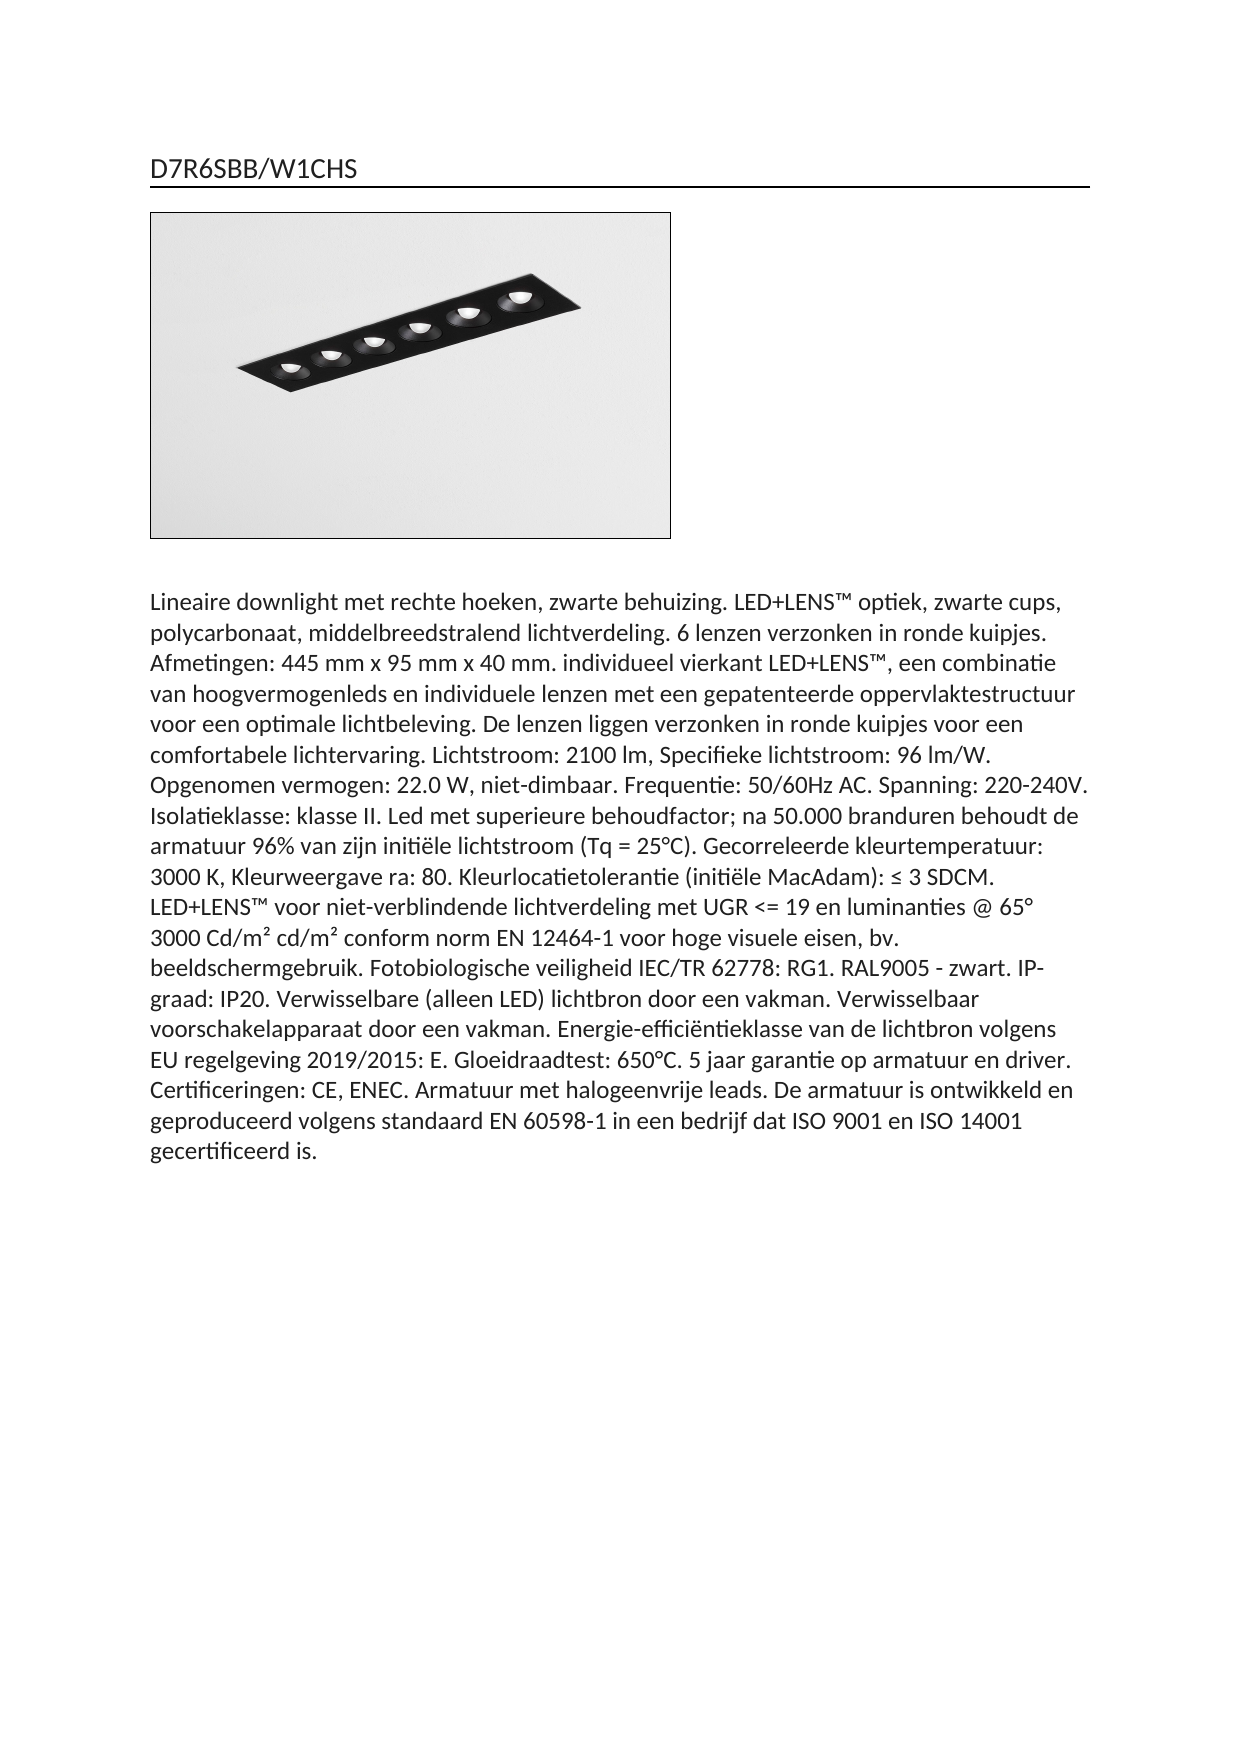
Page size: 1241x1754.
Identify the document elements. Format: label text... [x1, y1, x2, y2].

picture [151, 213, 670, 538]
text D7R6SBB/W1CHS [150, 150, 1090, 186]
text Lineaire downlight met rechte hoeken, zwarte behuizing. LED+LENS™ optiek, zwarte cups, polycarbonaat, middelbreedstralend lichtverdeling. 6 lenzen verzonken in ronde kuipjes. Afmetingen: 445 mm x 95 mm x 40 mm. individueel vierkant LED+LENS™, een combinatie van hoogvermogenleds en individuele lenzen met een gepatenteerde oppervlaktestructuur voor een optimale lichtbeleving. De lenzen liggen verzonken in ronde kuipjes voor een comfortabele lichtervaring. Lichtstroom: 2100 lm, Specifieke lichtstroom: 96 lm/W. Opgenomen vermogen: 22.0 W, niet-dimbaar. Frequentie: 50/60Hz AC. Spanning: 220-240V. Isolatieklasse: klasse II. Led met superieure behoudfactor; na 50.000 branduren behoudt de armatuur 96% van zijn initiële lichtstroom (Tq = 25°C). Gecorreleerde kleurtemperatuur: 3000 K, Kleurweergave ra: 80. Kleurlocatietolerantie (initiële MacAdam): ≤ 3 SDCM. LED+LENS™ voor niet-verblindende lichtverdeling met UGR <= 19 en luminanties @ 65° 3000 Cd/m² cd/m² conform norm EN 12464-1 voor hoge visuele eisen, bv. beeldschermgebruik. Fotobiologische veiligheid IEC/TR 62778: RG1. RAL9005 - zwart. IP-graad: IP20. Verwisselbare (alleen LED) lichtbron door een vakman. Verwisselbaar voorschakelapparaat door een vakman. Energie-efficiëntieklasse van de lichtbron volgens EU regelgeving 2019/2015: E. Gloeidraadtest: 650°C. 5 jaar garantie op armatuur en driver. Certificeringen: CE, ENEC. Armatuur met halogeenvrije leads. De armatuur is ontwikkeld en geproduceerd volgens standaard EN 60598-1 in een bedrijf dat ISO 9001 en ISO 14001 gecertificeerd is. [150, 586, 1090, 1166]
